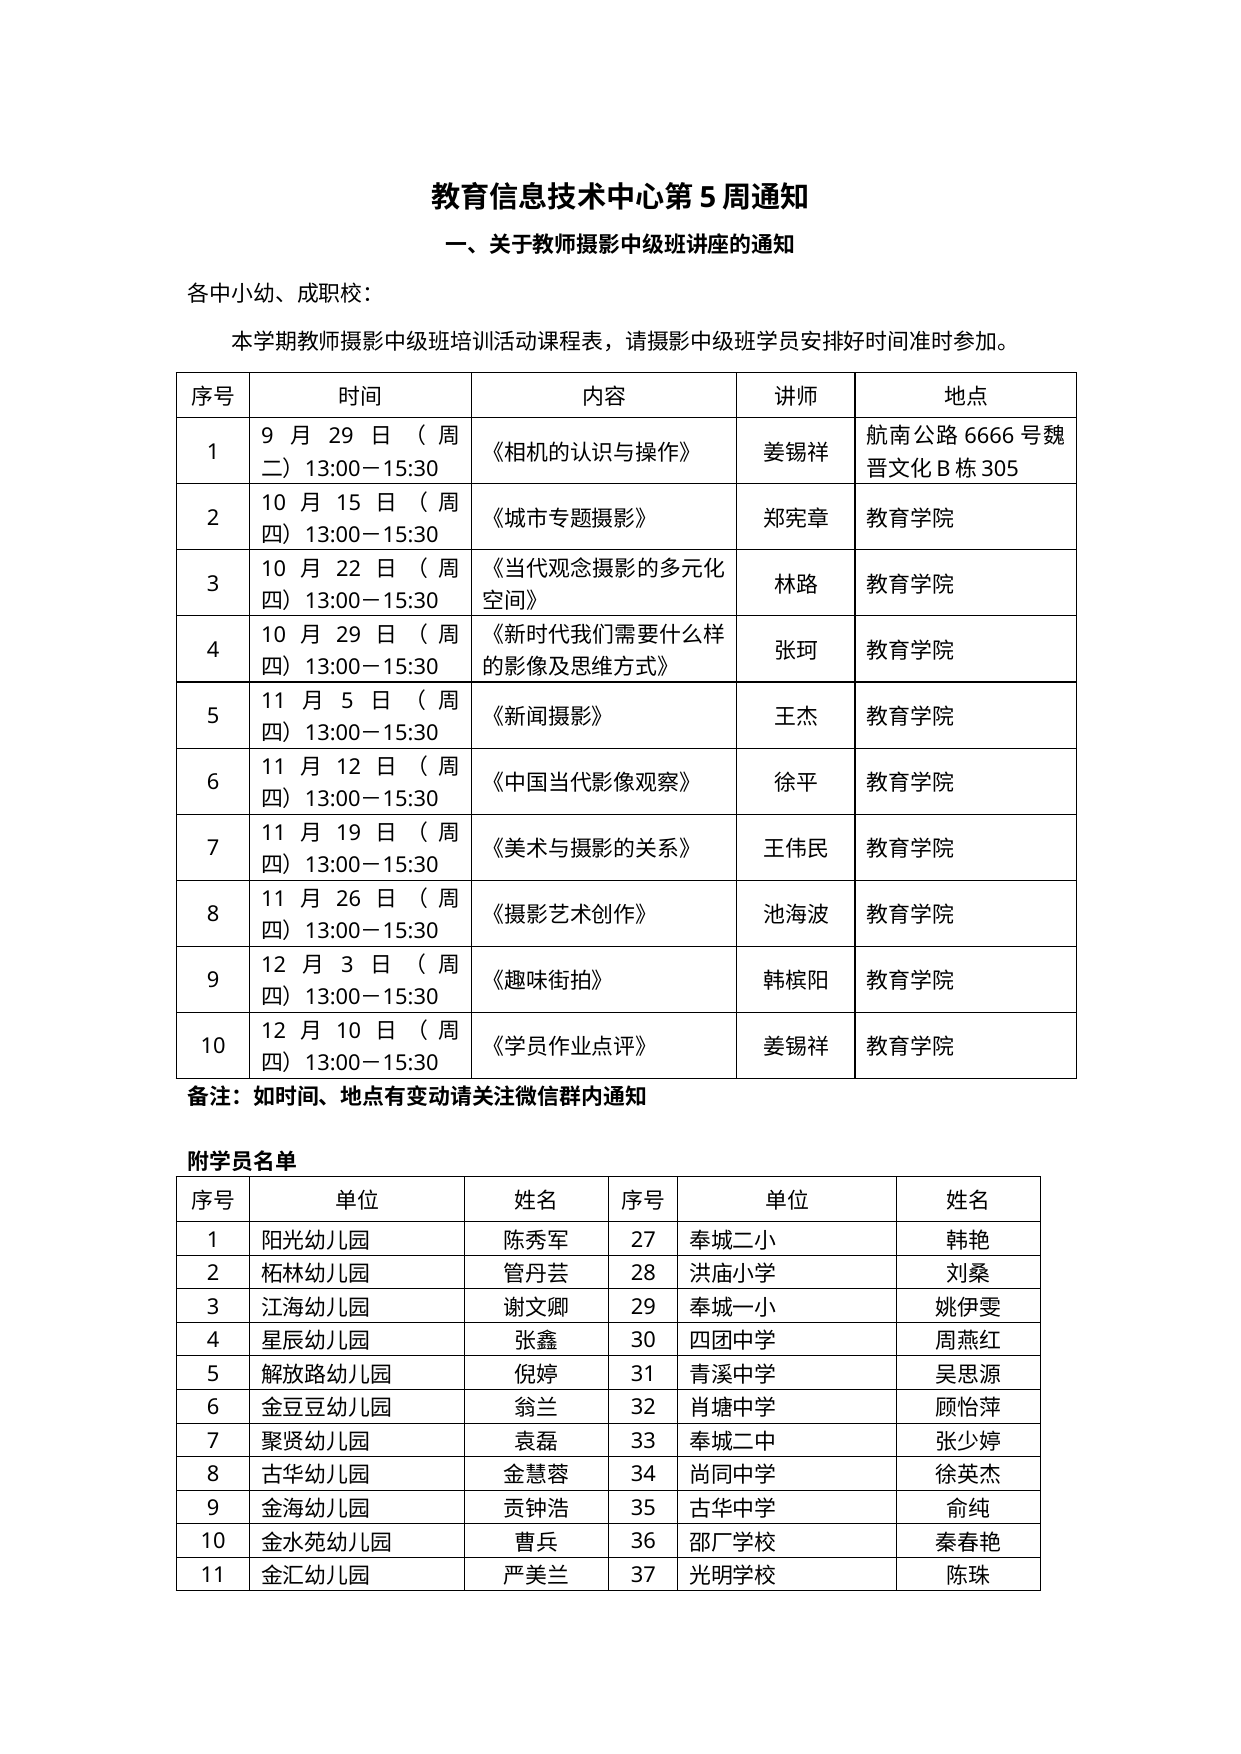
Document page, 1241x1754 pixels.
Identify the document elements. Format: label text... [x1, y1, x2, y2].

table_cell 解放路幼儿园 [250, 1356, 464, 1389]
table_cell 4 [177, 1323, 249, 1355]
table_cell 洪庙小学 [678, 1256, 896, 1288]
table_cell 教育学院 [856, 616, 1076, 681]
text 备注：如时间、地点有变动请关注微信群内通知 [187, 1079, 1053, 1111]
text 附学员名单 [187, 1144, 1053, 1176]
table_cell 聚贤幼儿园 [250, 1424, 464, 1456]
table_cell 37 [609, 1558, 677, 1590]
table_header 地点 [856, 373, 1076, 417]
table_cell 管丹芸 [465, 1256, 608, 1288]
table_cell 俞纯 [897, 1491, 1040, 1523]
table_cell 《趣味街拍》 [472, 947, 736, 1012]
table_cell 28 [609, 1256, 677, 1288]
table_cell 29 [609, 1289, 677, 1322]
table_cell 2 [177, 484, 249, 549]
table_cell 奉城二小 [678, 1222, 896, 1255]
table_cell 36 [609, 1524, 677, 1557]
table_cell 《中国当代影像观察》 [472, 749, 736, 813]
table_cell 林路 [737, 550, 854, 615]
table_header 单位 [678, 1177, 896, 1221]
table_cell 谢文卿 [465, 1289, 608, 1322]
table_cell 7 [177, 1424, 249, 1456]
table_cell 姜锡祥 [737, 418, 854, 483]
table_cell 翁兰 [465, 1390, 608, 1422]
table_cell 教育学院 [856, 484, 1076, 549]
table_cell 姜锡祥 [737, 1013, 854, 1078]
table_cell 肖塘中学 [678, 1390, 896, 1422]
table_cell 徐英杰 [897, 1457, 1040, 1489]
table_cell 阳光幼儿园 [250, 1222, 464, 1255]
table_cell （周四）13:00－15:30 [250, 550, 471, 615]
table_cell 贡钟浩 [465, 1491, 608, 1523]
table_cell （周四）13:00－15:30 [250, 749, 471, 813]
table_header 序号 [177, 373, 249, 417]
table_cell 5 [177, 1356, 249, 1389]
table_cell 11 [177, 1558, 249, 1590]
table_cell 四团中学 [678, 1323, 896, 1355]
table_cell 8 [177, 1457, 249, 1489]
table_cell 韩艳 [897, 1222, 1040, 1255]
table_cell 3 [177, 1289, 249, 1322]
table_cell 金豆豆幼儿园 [250, 1390, 464, 1422]
table_cell 1 [177, 1222, 249, 1255]
table_cell （周二）13:00－15:30 [250, 418, 471, 483]
table_cell 王伟民 [737, 815, 854, 879]
table_cell 33 [609, 1424, 677, 1456]
table_cell 9 [177, 1491, 249, 1523]
table_cell 尚同中学 [678, 1457, 896, 1489]
table_cell 9 [177, 947, 249, 1012]
table_cell 27 [609, 1222, 677, 1255]
table_cell （周四）13:00－15:30 [250, 881, 471, 946]
table_header 单位 [250, 1177, 464, 1221]
table_cell 奉城二中 [678, 1424, 896, 1456]
table_cell 柘林幼儿园 [250, 1256, 464, 1288]
table_header 姓名 [897, 1177, 1040, 1221]
table_cell 教育学院 [856, 815, 1076, 879]
table_cell 秦春艳 [897, 1524, 1040, 1557]
table_cell 张珂 [737, 616, 854, 681]
table_cell 35 [609, 1491, 677, 1523]
table_cell 31 [609, 1356, 677, 1389]
text 教育信息技术中心第5周通知 [187, 162, 1053, 227]
table_header 姓名 [465, 1177, 608, 1221]
table_cell 《美术与摄影的关系》 [472, 815, 736, 879]
text 本学期教师摄影中级班培训活动课程表，请摄影中级班学员安排好时间准时参加。 [187, 324, 1053, 356]
table_cell 金慧蓉 [465, 1457, 608, 1489]
table_cell 金汇幼儿园 [250, 1558, 464, 1590]
table_cell 32 [609, 1390, 677, 1422]
table_cell 池海波 [737, 881, 854, 946]
table_cell 10 [177, 1013, 249, 1078]
table_cell 郑宪章 [737, 484, 854, 549]
table_cell 张鑫 [465, 1323, 608, 1355]
table_cell 《相机的认识与操作》 [472, 418, 736, 483]
table_cell 王杰 [737, 683, 854, 747]
table_cell （周四）13:00－15:30 [250, 815, 471, 879]
table_cell 陈秀军 [465, 1222, 608, 1255]
table_cell 《当代观念摄影的多元化空间》 [472, 550, 736, 615]
table_cell 袁磊 [465, 1424, 608, 1456]
table_cell 教育学院 [856, 881, 1076, 946]
table_header 时间 [250, 373, 471, 417]
table_header 讲师 [737, 373, 854, 417]
table_cell 张少婷 [897, 1424, 1040, 1456]
table_cell 刘桑 [897, 1256, 1040, 1288]
table_cell 8 [177, 881, 249, 946]
table_cell 光明学校 [678, 1558, 896, 1590]
table_cell 4 [177, 616, 249, 681]
table_cell 周燕红 [897, 1323, 1040, 1355]
text 一、关于教师摄影中级班讲座的通知 [187, 227, 1053, 259]
table_cell （周四）13:00－15:30 [250, 683, 471, 747]
table_cell 航南公路6666号魏晋文化B栋305 [856, 418, 1076, 483]
table_cell 韩槟阳 [737, 947, 854, 1012]
table_cell 《摄影艺术创作》 [472, 881, 736, 946]
table_cell 《新时代我们需要什么样的影像及思维方式》 [472, 616, 736, 681]
table_cell 严美兰 [465, 1558, 608, 1590]
table_cell 金水苑幼儿园 [250, 1524, 464, 1557]
table_cell 邵厂学校 [678, 1524, 896, 1557]
table_cell 教育学院 [856, 683, 1076, 747]
table_cell 《新闻摄影》 [472, 683, 736, 747]
table_cell 5 [177, 683, 249, 747]
table_cell 教育学院 [856, 947, 1076, 1012]
table_cell 吴思源 [897, 1356, 1040, 1389]
table_header 内容 [472, 373, 736, 417]
text 各中小幼、成职校： [187, 275, 1053, 308]
table_cell （周四）13:00－15:30 [250, 484, 471, 549]
table_cell （周四）13:00－15:30 [250, 616, 471, 681]
table_cell 古华幼儿园 [250, 1457, 464, 1489]
table_cell 《学员作业点评》 [472, 1013, 736, 1078]
table_cell 教育学院 [856, 550, 1076, 615]
table_cell 顾怡萍 [897, 1390, 1040, 1422]
table_cell 星辰幼儿园 [250, 1323, 464, 1355]
table_cell 6 [177, 749, 249, 813]
table_cell 倪婷 [465, 1356, 608, 1389]
table_cell 《城市专题摄影》 [472, 484, 736, 549]
table_cell 1 [177, 418, 249, 483]
table_cell 教育学院 [856, 1013, 1076, 1078]
table_cell 7 [177, 815, 249, 879]
table_header 序号 [177, 1177, 249, 1221]
table_cell （周四）13:00－15:30 [250, 1013, 471, 1078]
table_cell 6 [177, 1390, 249, 1422]
table_cell 奉城一小 [678, 1289, 896, 1322]
table_cell 徐平 [737, 749, 854, 813]
table_cell 曹兵 [465, 1524, 608, 1557]
table_cell 2 [177, 1256, 249, 1288]
table_cell 江海幼儿园 [250, 1289, 464, 1322]
table_cell 34 [609, 1457, 677, 1489]
table_cell 陈珠 [897, 1558, 1040, 1590]
table_cell 古华中学 [678, 1491, 896, 1523]
table_cell 青溪中学 [678, 1356, 896, 1389]
table_cell 姚伊雯 [897, 1289, 1040, 1322]
table_cell 金海幼儿园 [250, 1491, 464, 1523]
table_cell 10 [177, 1524, 249, 1557]
table_cell 教育学院 [856, 749, 1076, 813]
table_cell 30 [609, 1323, 677, 1355]
table_cell （周四）13:00－15:30 [250, 947, 471, 1012]
table_cell 3 [177, 550, 249, 615]
table_header 序号 [609, 1177, 677, 1221]
